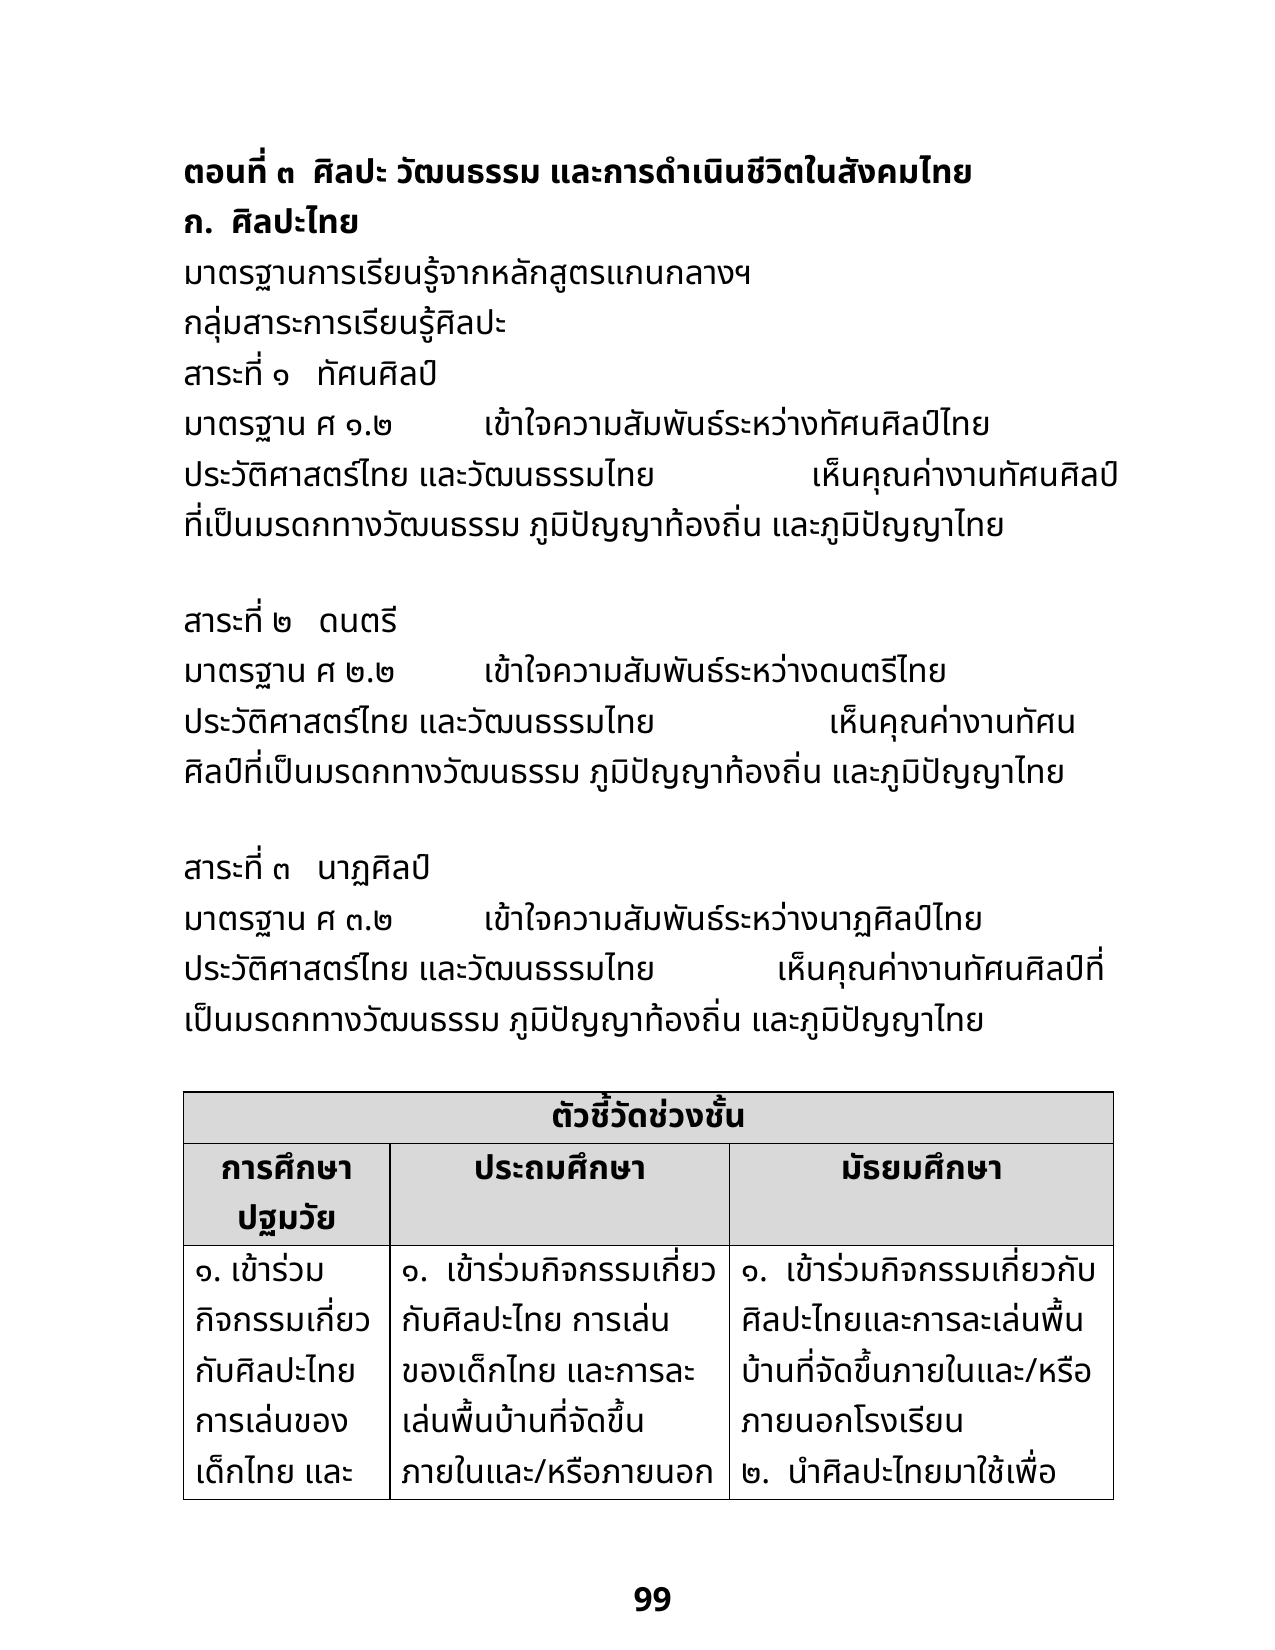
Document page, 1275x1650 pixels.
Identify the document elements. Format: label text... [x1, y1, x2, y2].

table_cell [184, 1246, 389, 1498]
text สาระที่ ๑ ทัศนศิลป์ [183, 349, 1121, 400]
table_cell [391, 1246, 729, 1498]
text มาตรฐานการเรียนรู้จากหลักสูตรแกนกลางฯ [183, 249, 1121, 299]
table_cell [730, 1246, 1113, 1498]
text ก. ศิลปะไทย [127, 198, 1121, 249]
text มาตรฐาน ศ ๓.๒ เข้าใจความสัมพันธ์ระหว่างนาฏศิลป์ไทย ประวัติศาสตร์ไทย และวัฒนธรรมไทย เห็นคุณค่างานทัศนศิลป์ที่เป็นมรดกทางวัฒนธรรม ภูมิปัญญาท้องถิ่น และภูมิปัญญาไทย [183, 894, 1121, 1046]
text มาตรฐาน ศ ๒.๒ เข้าใจความสัมพันธ์ระหว่างดนตรีไทย ประวัติศาสตร์ไทย และวัฒนธรรมไทย เห็นคุณค่างานทัศนศิลป์ที่เป็นมรดกทางวัฒนธรรม ภูมิปัญญาท้องถิ่น และภูมิปัญญาไทย [183, 647, 1121, 799]
text สาระที่ ๒ ดนตรี [183, 597, 1121, 647]
text ตอนที่ ๓ ศิลปะ วัฒนธรรม และการดำเนินชีวิตในสังคมไทย [183, 148, 1121, 198]
text มาตรฐาน ศ ๑.๒ เข้าใจความสัมพันธ์ระหว่างทัศนศิลป์ไทย ประวัติศาสตร์ไทย และวัฒนธรรมไทย เห็นคุณค่างานทัศนศิลป์ที่เป็นมรดกทางวัฒนธรรม ภูมิปัญญาท้องถิ่น และภูมิปัญญาไทย [183, 400, 1121, 551]
table_cell ประถมศึกษา [391, 1144, 729, 1245]
table_cell มัธยมศึกษา [730, 1144, 1113, 1245]
table_cell การศึกษาปฐมวัย [184, 1144, 389, 1245]
table_header ตัวชี้วัดช่วงชั้น [184, 1093, 1113, 1143]
text สาระที่ ๓ นาฏศิลป์ [183, 844, 1121, 894]
text กลุ่มสาระการเรียนรู้ศิลปะ [183, 299, 1121, 349]
